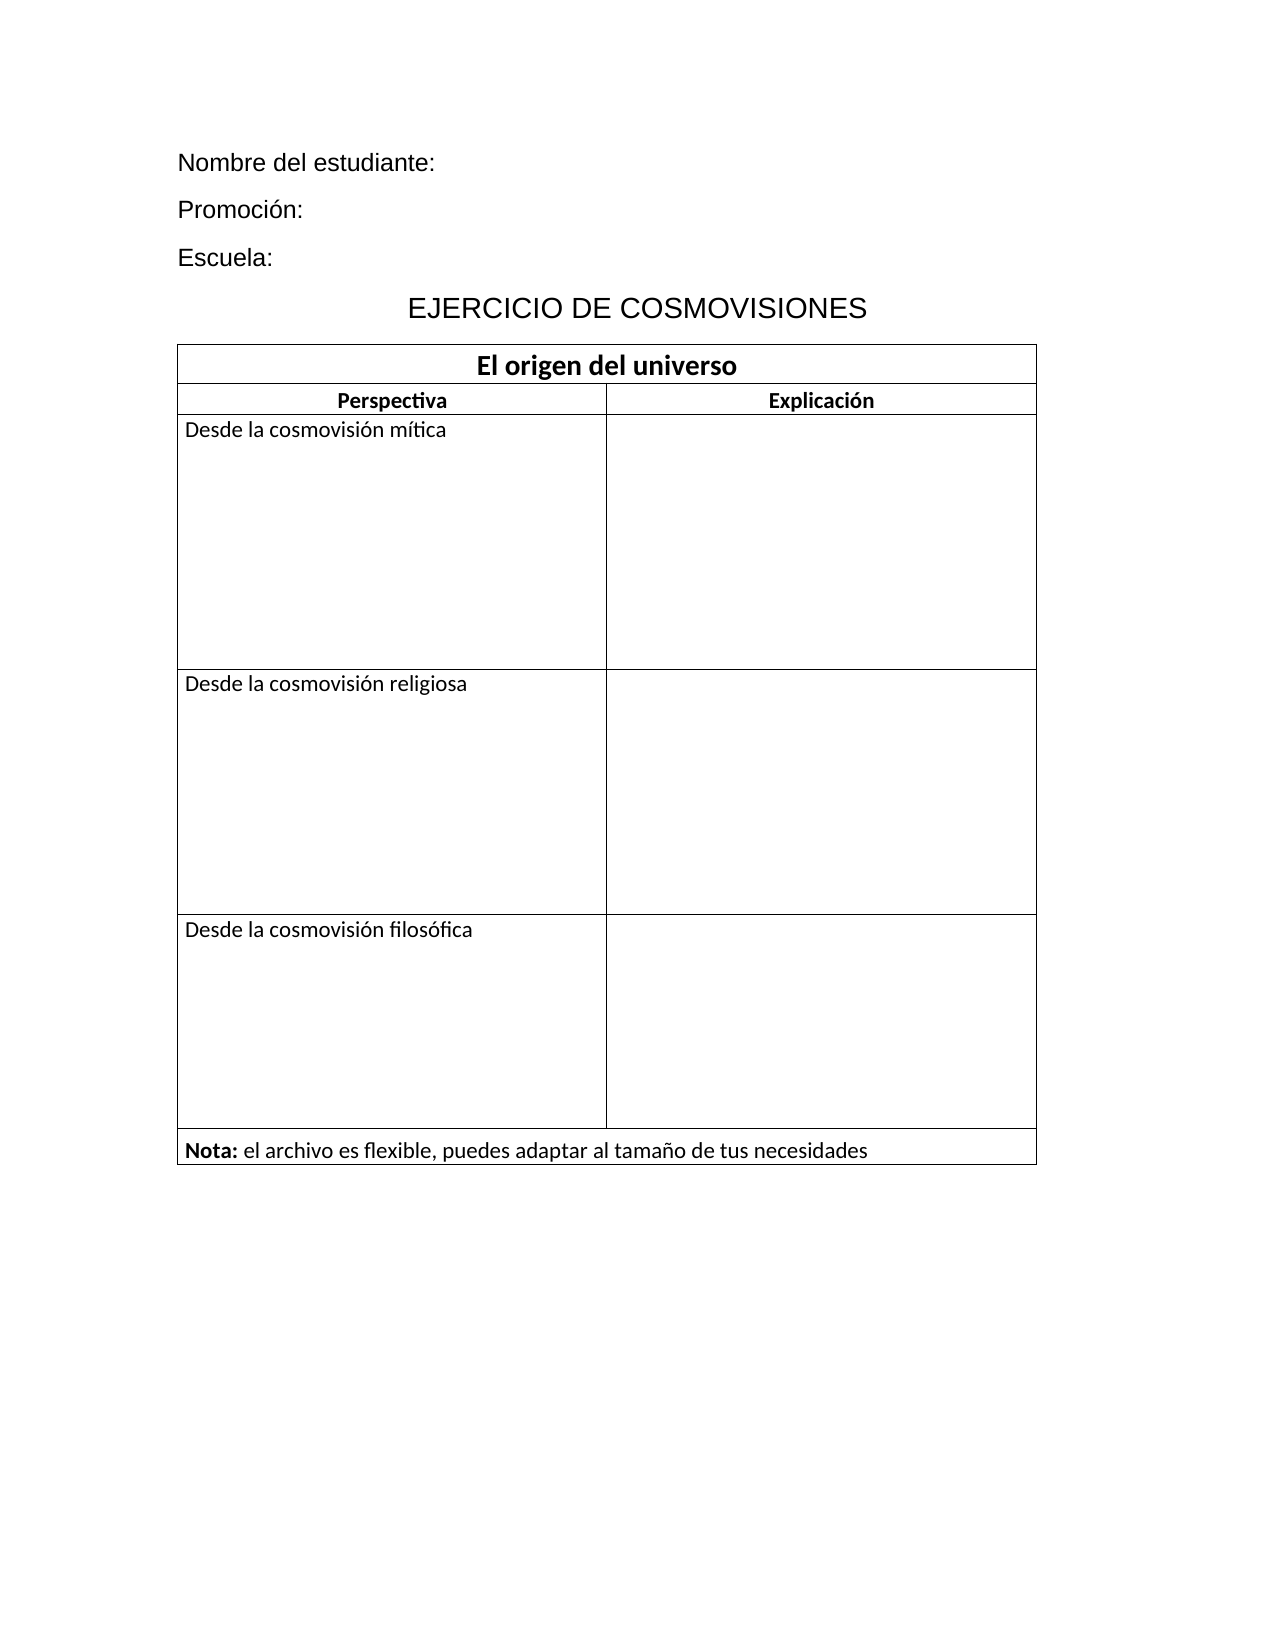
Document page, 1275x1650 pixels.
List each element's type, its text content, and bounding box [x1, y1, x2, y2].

table_header El origen del universo [178, 345, 1036, 383]
table_cell Nota: el archivo es flexible, puedes adaptar al tamaño de tus necesidades [178, 1129, 1036, 1164]
table_cell Desde la cosmovisión filosófica [178, 915, 606, 1128]
table_cell Explicación [607, 384, 1036, 414]
text Escuela: [177, 243, 1098, 272]
text Nombre del estudiante: [177, 148, 1098, 176]
table_cell [607, 915, 1036, 1128]
table_cell [607, 415, 1036, 668]
text EJERCICIO DE COSMOVISIONES [177, 291, 1098, 324]
table_cell [607, 670, 1036, 914]
table_cell Perspectiva [178, 384, 606, 414]
text Promoción: [177, 195, 1098, 224]
table_cell Desde la cosmovisión mítica [178, 415, 606, 668]
table_cell Desde la cosmovisión religiosa [178, 670, 606, 914]
